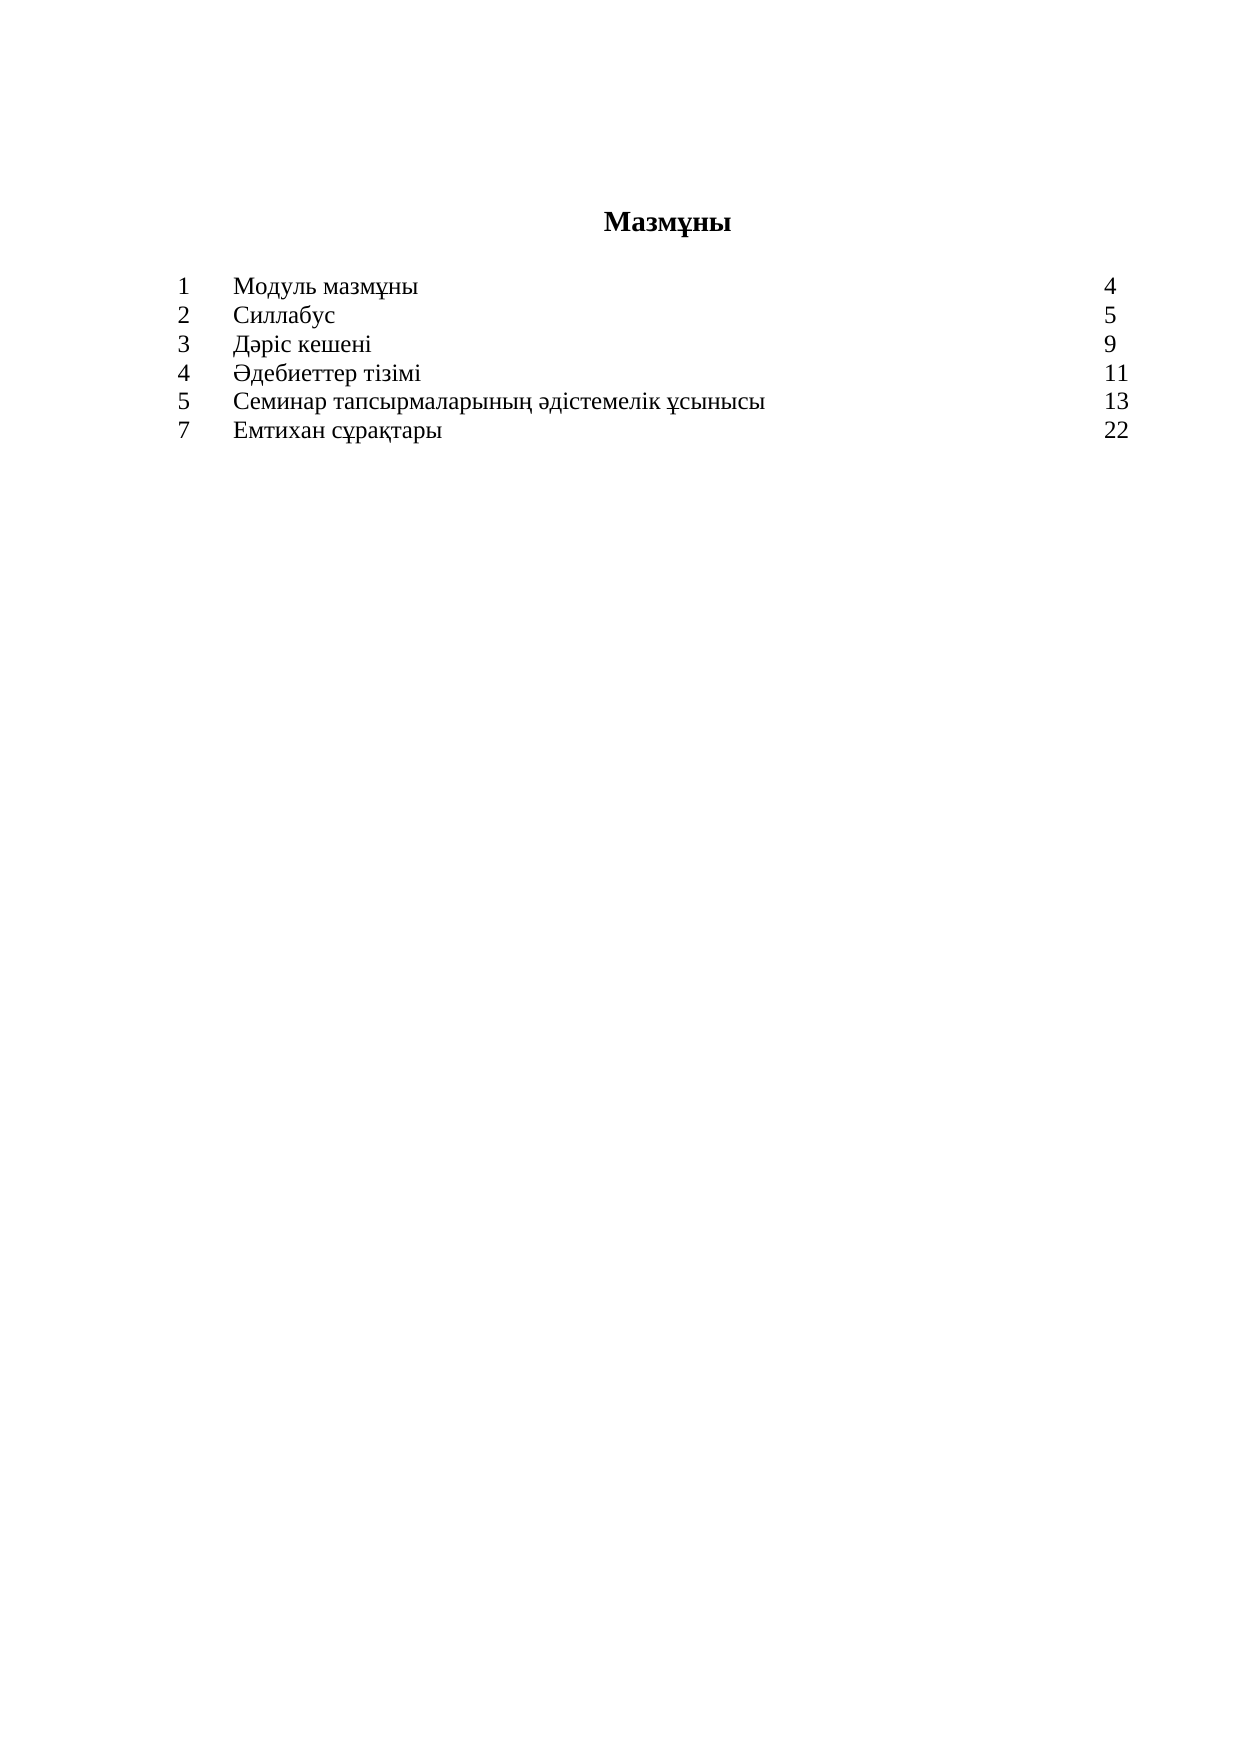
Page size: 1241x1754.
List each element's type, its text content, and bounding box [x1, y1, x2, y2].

table_cell 5 [1093, 300, 1163, 329]
table_cell Семинар тапсырмаларының әдістемелік ұсынысы [222, 386, 1093, 415]
table_header 4 [1093, 271, 1163, 300]
table_cell 2 [166, 300, 222, 329]
table_cell 3 [166, 329, 222, 358]
text Мазмұны [177, 204, 1152, 238]
table_cell Силлабус [222, 300, 1093, 329]
table_cell 5 [166, 386, 222, 415]
table_cell Әдебиеттер тізімі [222, 358, 1093, 386]
table_cell 22 [1093, 415, 1163, 444]
table_cell 13 [1093, 386, 1163, 415]
table_cell 4 [166, 358, 222, 386]
table_cell 7 [166, 415, 222, 444]
table_cell 9 [1093, 329, 1163, 358]
table_header Модуль мазмұны [222, 271, 1093, 300]
table_cell Емтихан сұрақтары [222, 415, 1093, 444]
table_cell Дәріс кешені [222, 329, 1093, 358]
table_header 1 [166, 271, 222, 300]
table_cell 11 [1093, 358, 1163, 386]
